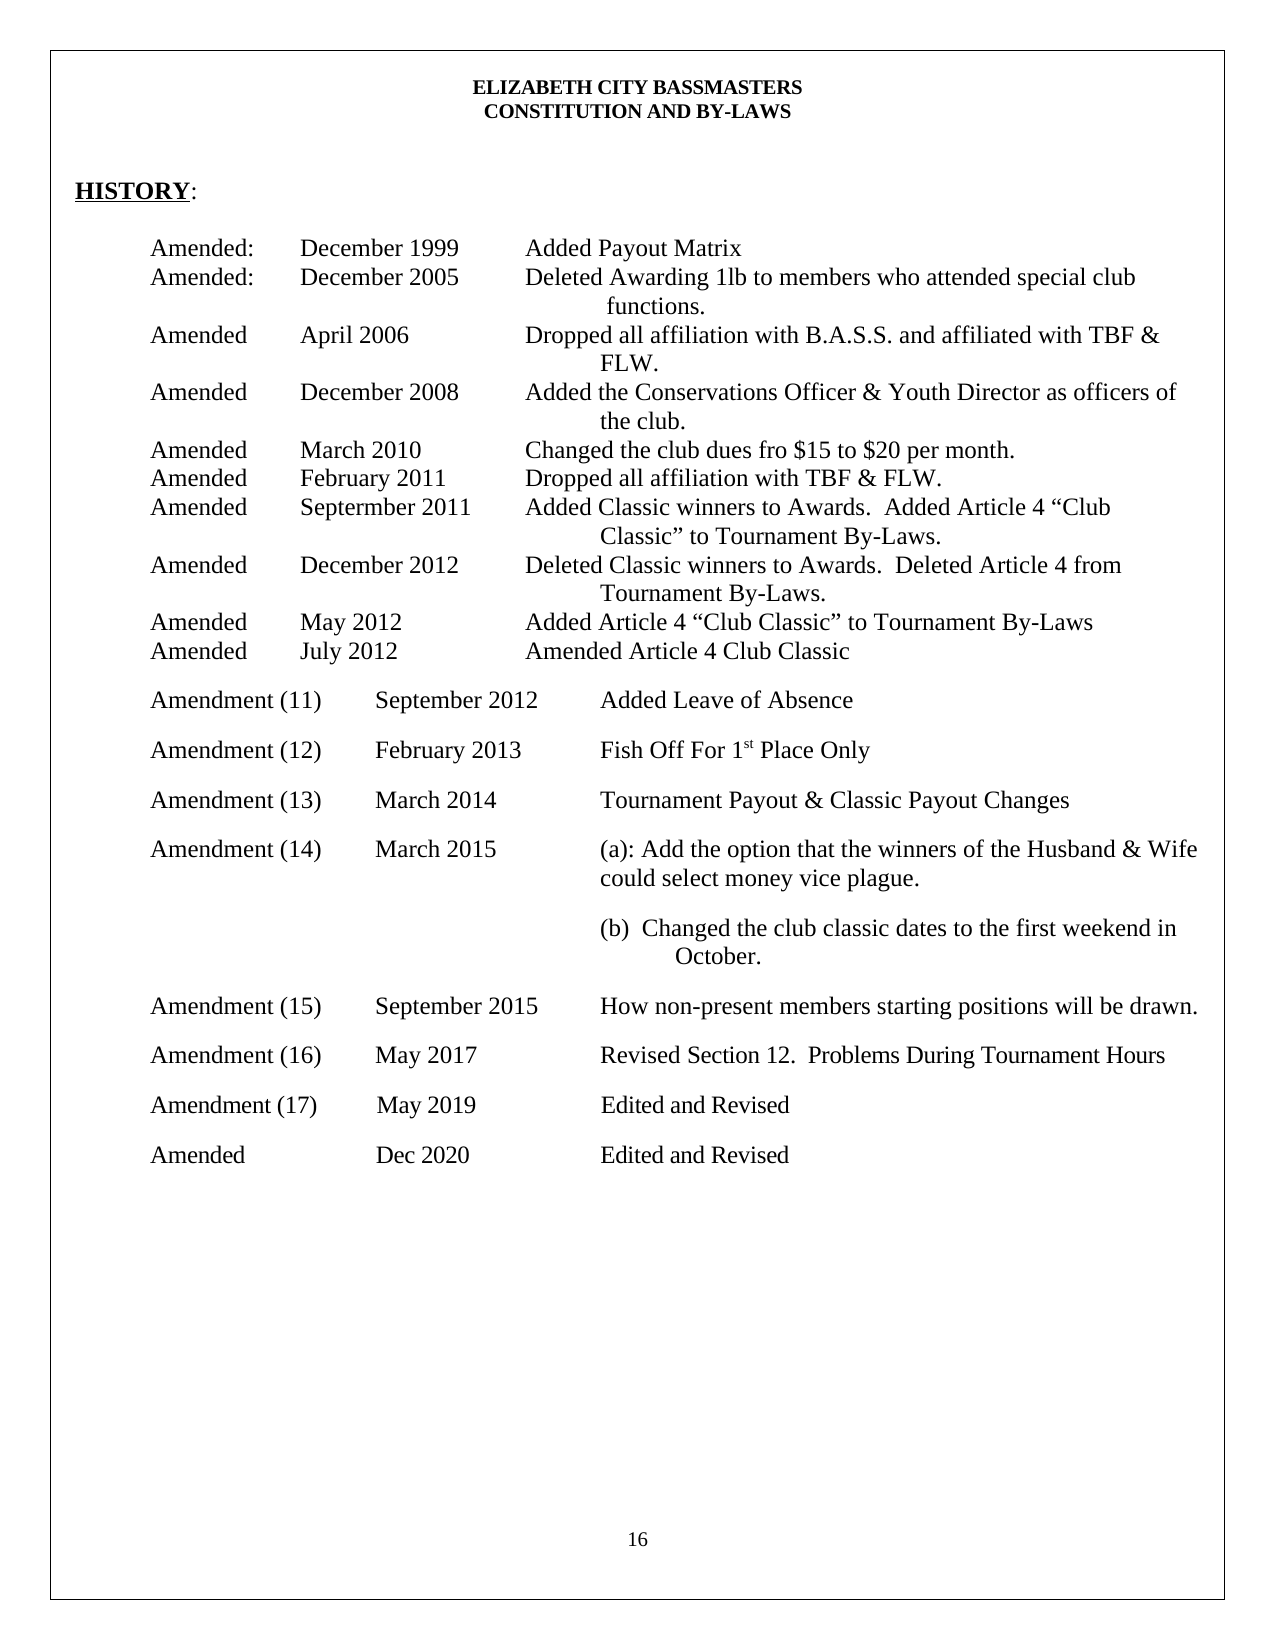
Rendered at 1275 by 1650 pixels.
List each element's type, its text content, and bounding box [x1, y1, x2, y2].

text Amended Septermber 2011 Added Classic winners to Awards. Added Article 4 “Club Classic” to Tournament By-Laws. [75, 492, 1200, 550]
text Amended February 2011 Dropped all affiliation with TBF & FLW. [75, 463, 1200, 492]
text Amendment (16) May 2017 Revised Section 12. Problems During Tournament Hours [150, 1041, 1200, 1069]
text Amended March 2010 Changed the club dues fro $15 to $20 per month. [75, 435, 1200, 463]
text Amendment (13) March 2014 Tournament Payout & Classic Payout Changes [75, 785, 1200, 813]
text HISTORY: [75, 176, 1200, 205]
text Amended December 2012 Deleted Classic winners to Awards. Deleted Article 4 from Tournament By-Laws. [75, 550, 1200, 607]
text Amended Dec 2020 Edited and Revised [150, 1140, 1200, 1168]
text Amended April 2006 Dropped all affiliation with B.A.S.S. and affiliated with TBF & FLW. [75, 320, 1200, 377]
text Amendment (17) May 2019 Edited and Revised [150, 1090, 1200, 1119]
text Amended July 2012 Amended Article 4 Club Classic [75, 636, 1200, 665]
text Amendment (11) September 2012 Added Leave of Absence [75, 686, 1200, 714]
text Amended: December 1999 Added Payout Matrix [75, 233, 1200, 262]
text Amended December 2008 Added the Conservations Officer & Youth Director as officers of the club. [75, 377, 1200, 435]
text Amended: December 2005 Deleted Awarding 1lb to members who attended special club functions. [75, 262, 1200, 320]
text Amendment (12) February 2013 Fish Off For 1st Place Only [75, 735, 1200, 764]
text Amended May 2012 Added Article 4 “Club Classic” to Tournament By-Laws [75, 607, 1200, 636]
text Amendment (14) March 2015 (a): Add the option that the winners of the Husband & Wife could select money vice plague. [75, 834, 1200, 892]
text (b) Changed the club classic dates to the first weekend in October. [75, 913, 1200, 970]
text Amendment (15) September 2015 How non-present members starting positions will be drawn. [75, 991, 1200, 1020]
